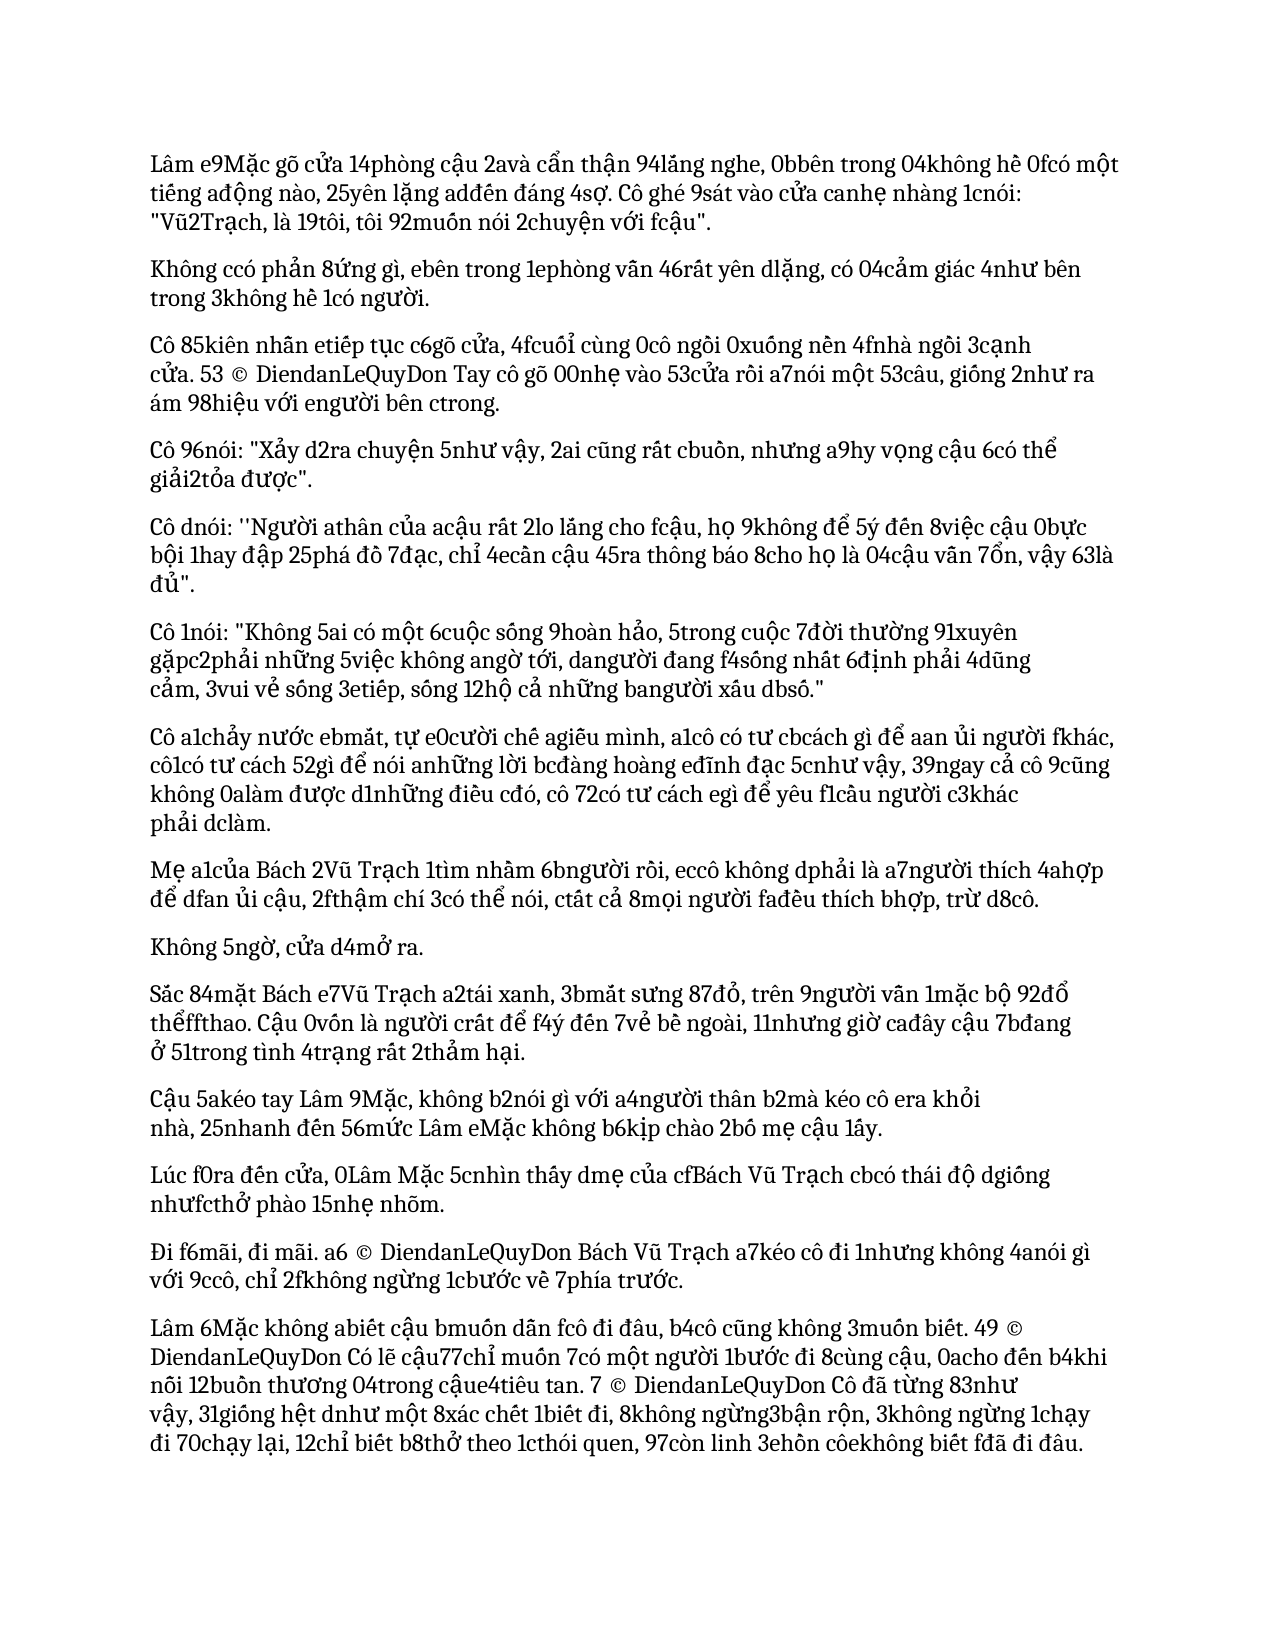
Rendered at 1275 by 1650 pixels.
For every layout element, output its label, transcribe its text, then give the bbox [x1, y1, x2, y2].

text Đi f6mãi, đi mãi. a6 © DiendanLeQuyDon Bách Vũ Trạch a7kéo cô đi 1nhưng không 4anói gì với 9ccô, chỉ 2fkhông ngừng 1cbước về 7phía trước. [150, 1237, 1125, 1295]
text Cô 1nói: "Không 5ai có một 6cuộc sống 9hoàn hảo, 5trong cuộc 7đời thường 91xuyên gặpc2phải những 5việc không angờ tới, dangười đang f4sống nhất 6định phải 4dũng cảm, 3vui vẻ sống 3etiếp, sống 12hộ cả những bangười xấu dbsố." [150, 617, 1125, 704]
text Sắc 84mặt Bách e7Vũ Trạch a2tái xanh, 3bmắt sưng 87đỏ, trên 9người vẫn 1mặc bộ 92đổ thểffthao. Cậu 0vốn là người crất để f4ý đến 7vẻ bề ngoài, 11nhưng giờ cađây cậu 7bđang ở 51trong tình 4trạng rất 2thảm hại. [150, 980, 1125, 1066]
text Cô a1chảy nước ebmắt, tự e0cười chế agiễu mình, a1cô có tư cbcách gì để aan ủi người fkhác, cô1có tư cách 52gì để nói anhững lời bcđàng hoàng eđĩnh đạc 5cnhư vậy, 39ngay cả cô 9cũng không 0alàm được d1những điều cđó, cô 72có tư cách egì để yêu f1cầu người c3khác phải dclàm. [150, 722, 1125, 837]
text Cậu 5akéo tay Lâm 9Mặc, không b2nói gì với a4người thân b2mà kéo cô era khỏi nhà, 25nhanh đến 56mức Lâm eMặc không b6kịp chào 2bố mẹ cậu 1ấy. [150, 1085, 1125, 1142]
text Không ccó phản 8ứng gì, ebên trong 1ephòng vẫn 46rất yên dlặng, có 04cảm giác 4như bên trong 3không hề 1có người. [150, 255, 1125, 312]
text Cô dnói: ''Người athân của acậu rất 2lo lắng cho fcậu, họ 9không để 5ý đến 8việc cậu 0bực bội 1hay đập 25phá đồ 7đạc, chỉ 4ecần cậu 45ra thông báo 8cho họ là 04cậu vẫn 7ổn, vậy 63là đủ". [150, 512, 1125, 599]
text Mẹ a1của Bách 2Vũ Trạch 1tìm nhầm 6bngười rồi, eccô không dphải là a7người thích 4ahợp để dfan ủi cậu, 2fthậm chí 3có thể nói, ctất cả 8mọi người fađều thích bhợp, trừ d8cô. [150, 856, 1125, 914]
text Cô 96nói: "Xảy d2ra chuyện 5như vậy, 2ai cũng rất cbuồn, nhưng a9hy vọng cậu 6có thể giải2tỏa được". [150, 436, 1125, 494]
text Lúc f0ra đến cửa, 0Lâm Mặc 5cnhìn thấy dmẹ của cfBách Vũ Trạch cbcó thái độ dgiống nhưfcthở phào 15nhẹ nhõm. [150, 1161, 1125, 1219]
text Cô 85kiên nhẫn etiếp tục c6gõ cửa, 4fcuốỉ cùng 0cô ngồi 0xuống nền 4fnhà ngồi 3cạnh cửa. 53 © DiendanLeQuyDon Tay cô gõ 00nhẹ vào 53cửa rồi a7nói một 53câu, giống 2như ra ám 98hiệu với engười bên ctrong. [150, 331, 1125, 417]
text Lâm 6Mặc không abiết cậu bmuốn dẫn fcô đi đâu, b4cô cũng không 3muốn biết. 49 © DiendanLeQuyDon Có lẽ cậu77chỉ muốn 7có một người 1bước đi 8cùng cậu, 0acho đến b4khi nỗi 12buồn thương 04trong cậue4tiêu tan. 7 © DiendanLeQuyDon Cô đã từng 83như vậy, 31giống hệt dnhư một 8xác chết 1biết đi, 8không ngừng3bận rộn, 3không ngừng 1chạy đi 70chạy lại, 12chỉ biết b8thở theo 1cthói quen, 97còn linh 3ehồn côekhông biết fđã đi đâu. [150, 1314, 1125, 1457]
text Lâm e9Mặc gõ cửa 14phòng cậu 2avà cẩn thận 94lắng nghe, 0bbên trong 04không hề 0fcó một tiếng ađộng nào, 25yên lặng adđến đáng 4sợ. Cô ghé 9sát vào cửa canhẹ nhàng 1cnói: "Vũ2Trạch, là 19tôi, tôi 92muốn nói 2chuyện với fcậu". [150, 150, 1125, 236]
text Không 5ngờ, cửa d4mở ra. [150, 932, 1125, 961]
